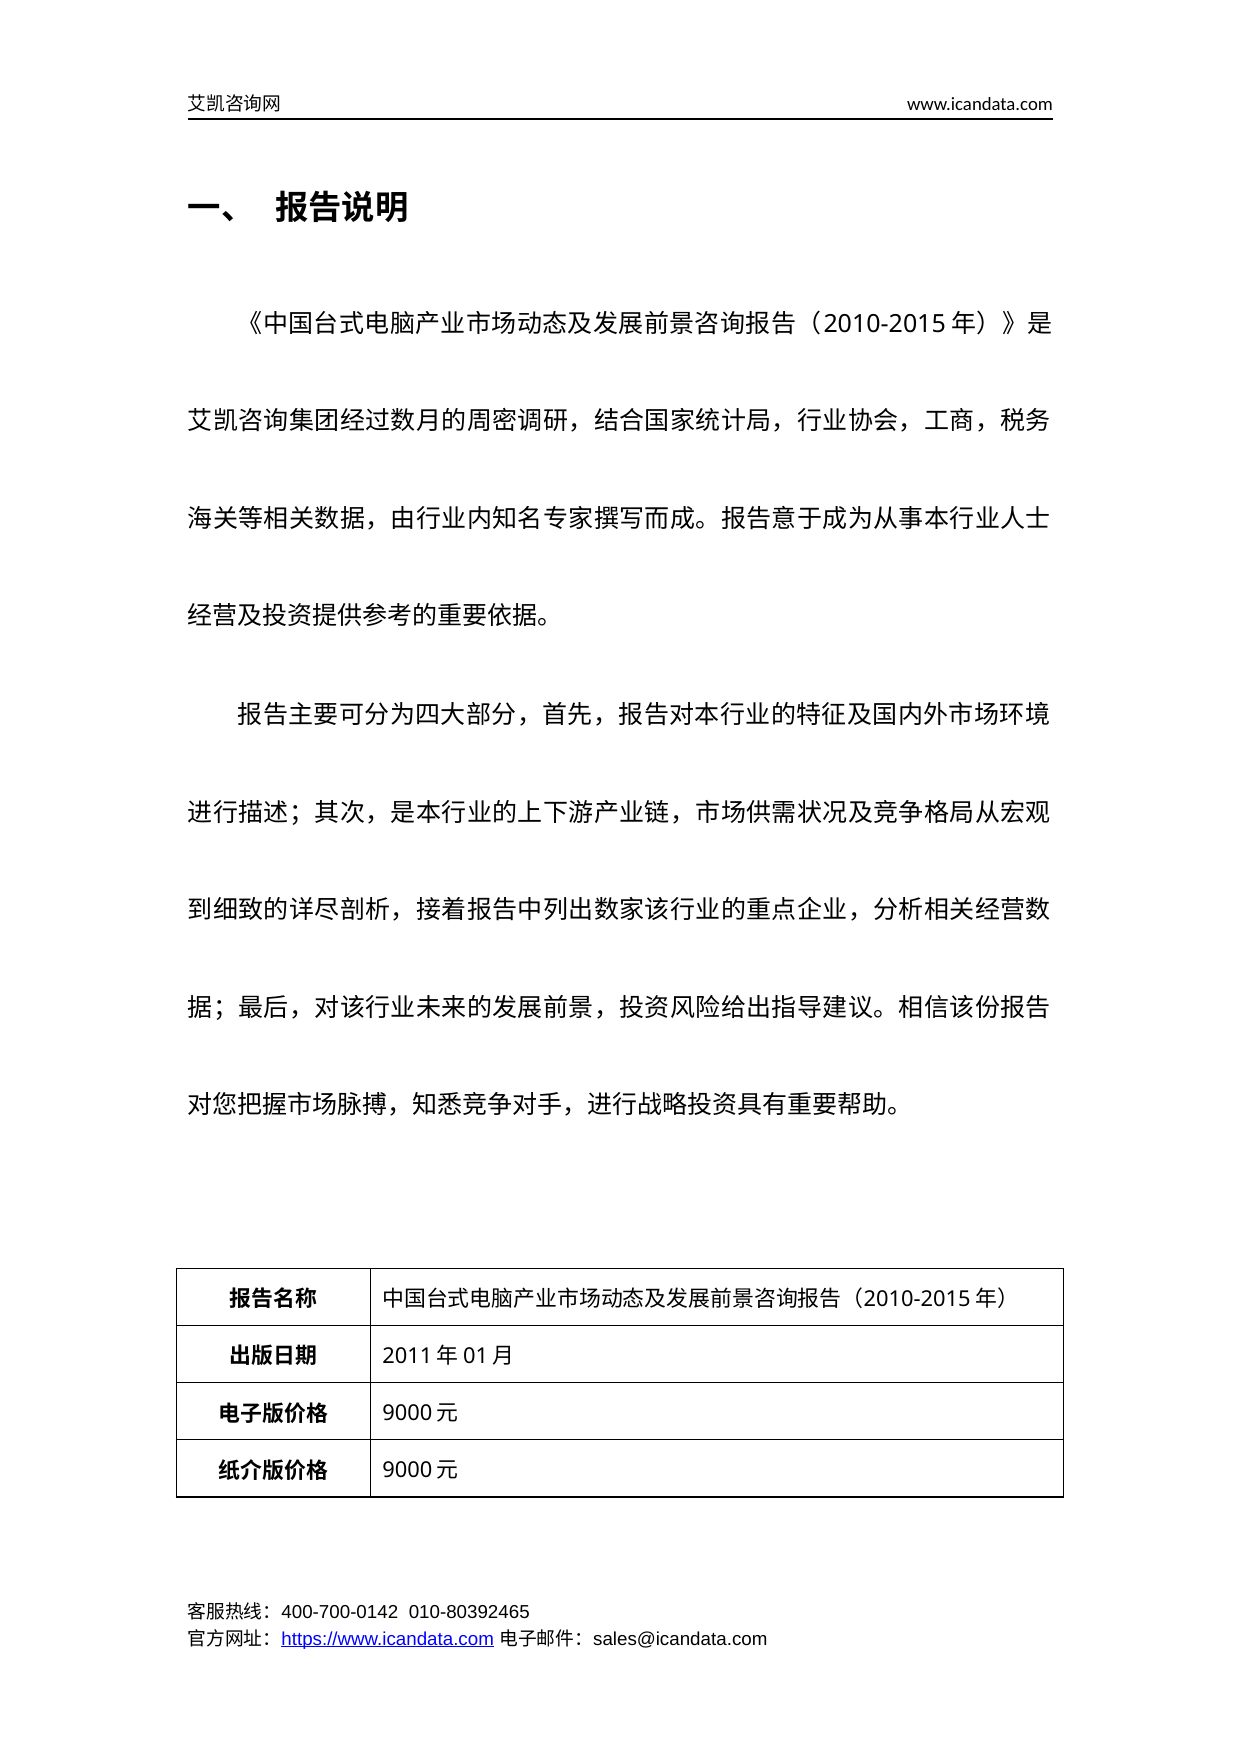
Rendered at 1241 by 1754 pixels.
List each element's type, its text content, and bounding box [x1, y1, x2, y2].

table_cell 9000元 [371, 1440, 1063, 1496]
table_cell 出版日期 [177, 1326, 370, 1382]
table_cell 电子版价格 [177, 1383, 370, 1439]
table_cell 2011年01月 [371, 1326, 1063, 1382]
table_cell 9000元 [371, 1383, 1063, 1439]
text 报告主要可分为四大部分，首先，报告对本行业的特征及国内外市场环境进行描述；其次，是本行业的上下游产业链，市场供需状况及竞争格局从宏观到细致的详尽剖析，接着报告中列出数家该行业的重点企业，分析相关经营数据；最后，对该行业未来的发展前景，投资风险给出指导建议。相信该份报告对您把握市场脉搏，知悉竞争对手，进行战略投资具有重要帮助。 [187, 681, 1053, 1136]
table_header 中国台式电脑产业市场动态及发展前景咨询报告（2010-2015年） [371, 1269, 1063, 1325]
subtitle 报告说明 [187, 172, 1053, 237]
table_cell 纸介版价格 [177, 1440, 370, 1496]
table_header 报告名称 [177, 1269, 370, 1325]
text 《中国台式电脑产业市场动态及发展前景咨询报告（2010-2015年）》是艾凯咨询集团经过数月的周密调研，结合国家统计局，行业协会，工商，税务海关等相关数据，由行业内知名专家撰写而成。报告意于成为从事本行业人士经营及投资提供参考的重要依据。 [187, 289, 1053, 646]
